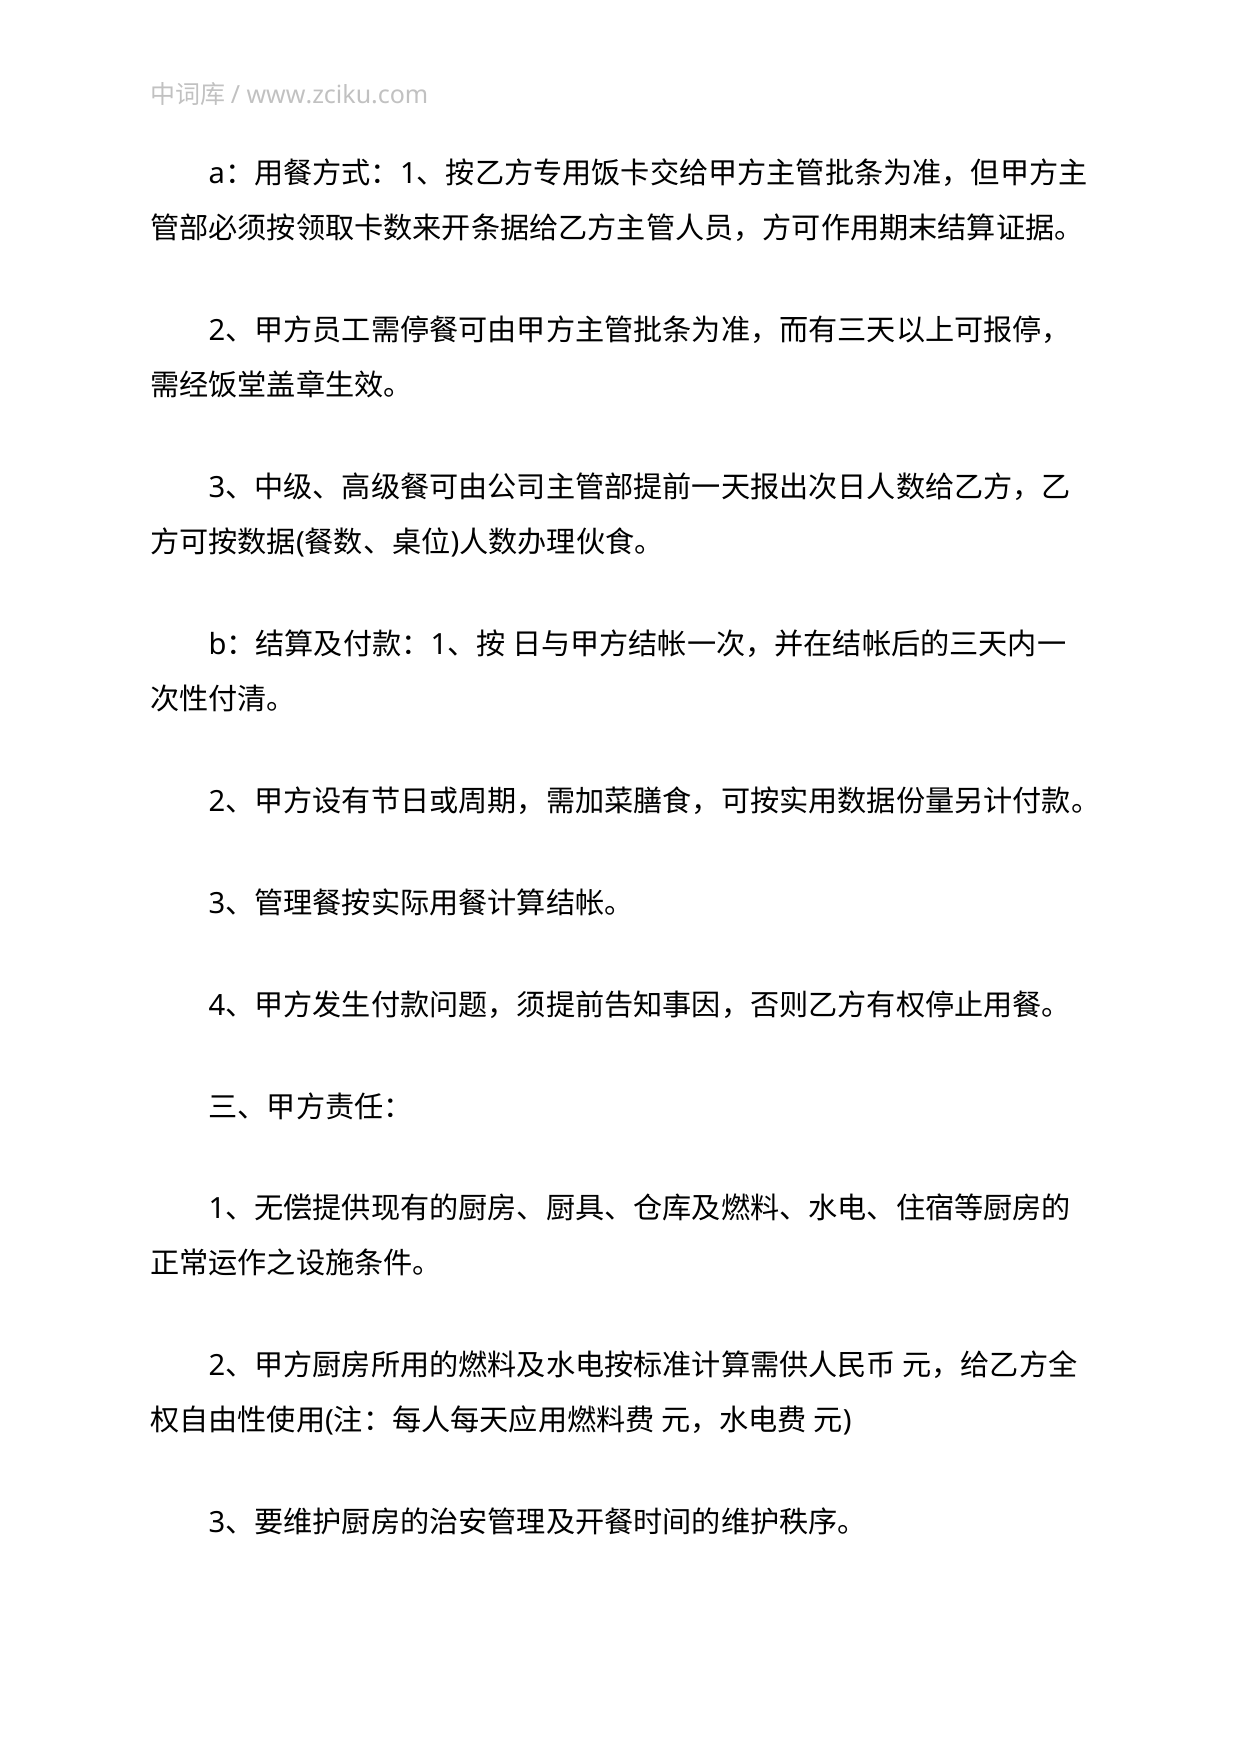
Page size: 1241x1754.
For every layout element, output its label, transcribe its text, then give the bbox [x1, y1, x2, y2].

text 3、中级、高级餐可由公司主管部提前一天报出次日人数给乙方，乙方可按数据(餐数、桌位)人数办理伙食。 [150, 463, 1090, 561]
text 3、管理餐按实际用餐计算结帐。 [150, 879, 1090, 922]
text 3、要维护厨房的治安管理及开餐时间的维护秩序。 [150, 1499, 1090, 1541]
text 三、甲方责任： [150, 1083, 1090, 1126]
text 2、甲方厨房所用的燃料及水电按标准计算需供人民币 元，给乙方全权自由性使用(注：每人每天应用燃料费 元，水电费 元) [150, 1342, 1090, 1439]
text 1、无偿提供现有的厨房、厨具、仓库及燃料、水电、住宿等厨房的正常运作之设施条件。 [150, 1185, 1090, 1282]
text 2、甲方设有节日或周期，需加菜膳食，可按实用数据份量另计付款。 [150, 777, 1090, 820]
text a：用餐方式：1、按乙方专用饭卡交给甲方主管批条为准，但甲方主管部必须按领取卡数来开条据给乙方主管人员，方可作用期末结算证据。 [150, 150, 1090, 247]
text 2、甲方员工需停餐可由甲方主管批条为准，而有三天以上可报停，需经饭堂盖章生效。 [150, 307, 1090, 404]
text 4、甲方发生付款问题，须提前告知事因，否则乙方有权停止用餐。 [150, 981, 1090, 1024]
text b：结算及付款：1、按 日与甲方结帐一次，并在结帐后的三天内一次性付清。 [150, 621, 1090, 718]
